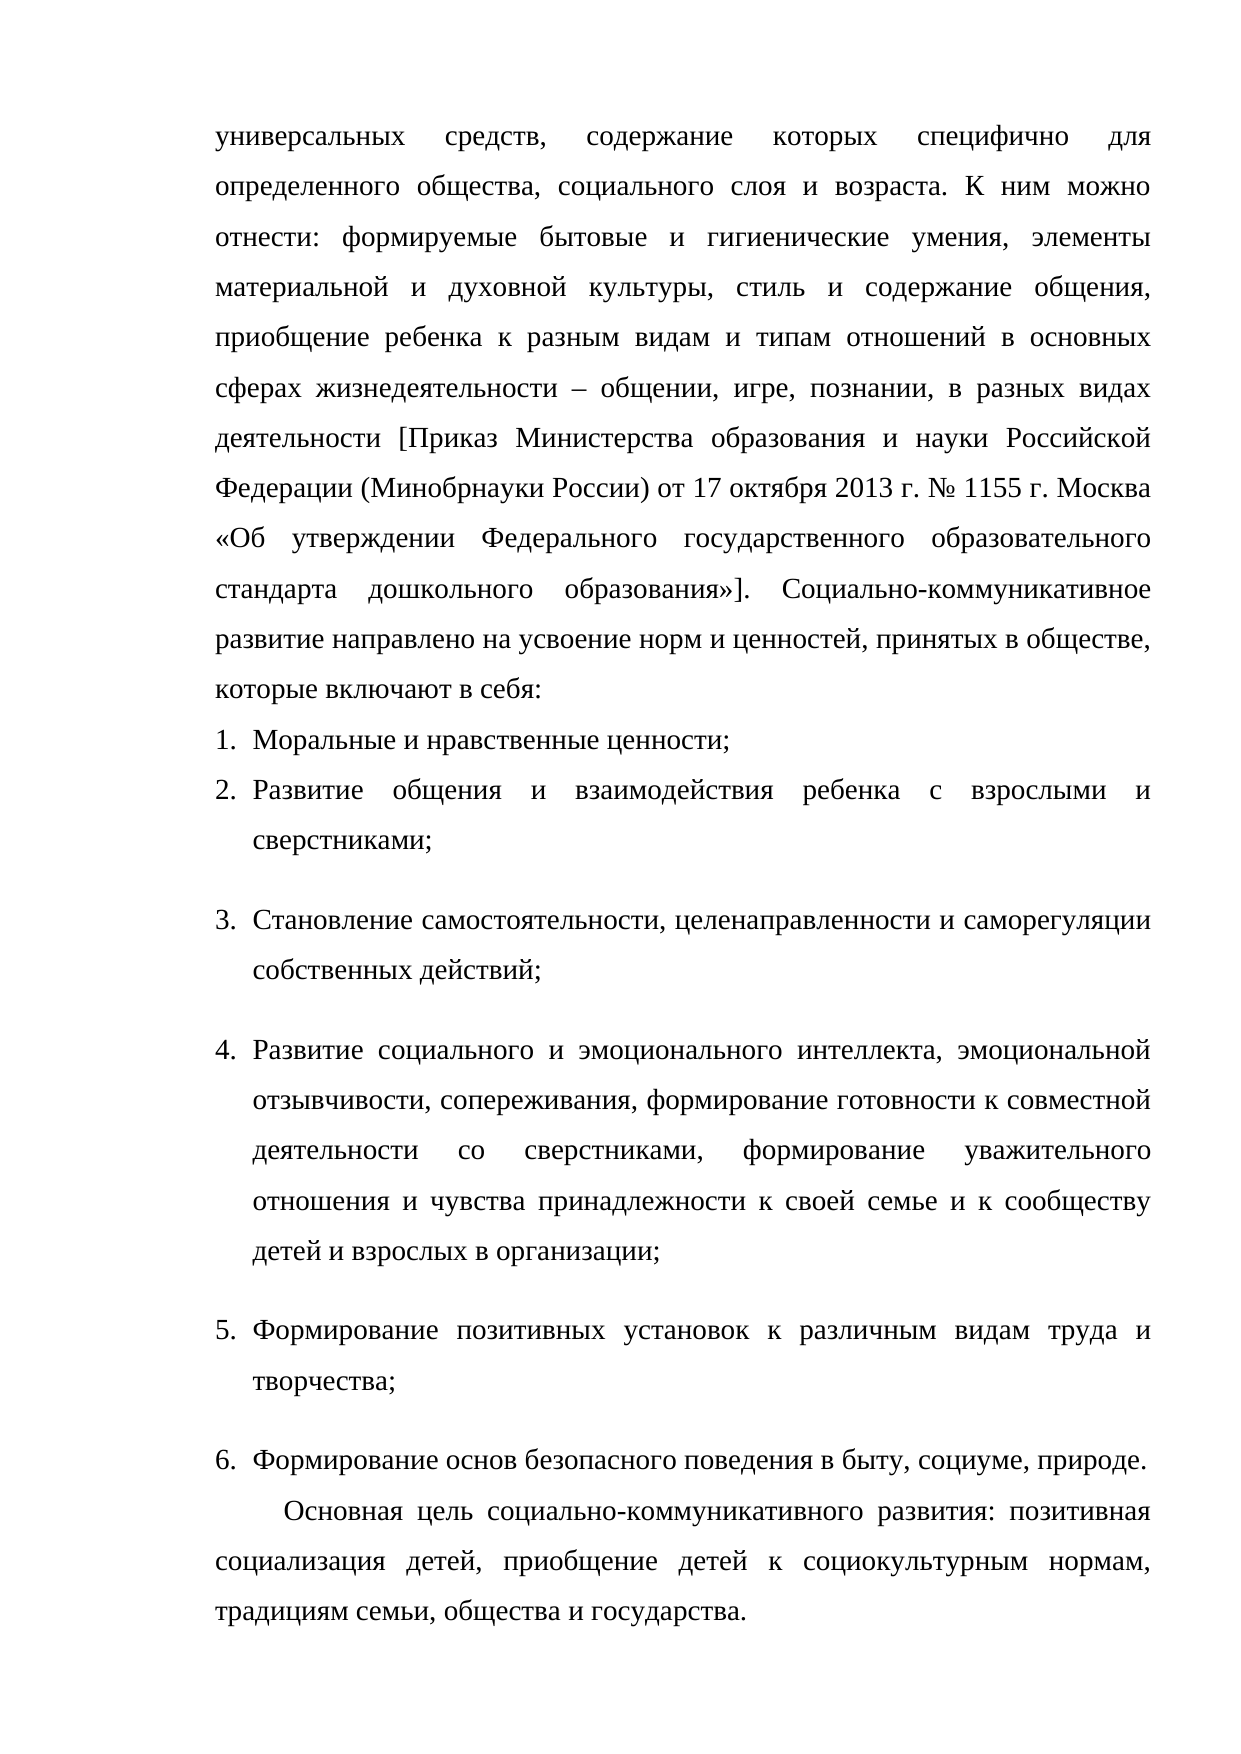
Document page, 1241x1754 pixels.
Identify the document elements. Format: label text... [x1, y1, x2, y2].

list Развитие общения и взаимодействия ребенка с взрослыми и сверстниками; [215, 772, 1152, 856]
text Основная цель социально-коммуникативного развития: позитивная социализация детей, приобщение детей к социокультурным нормам, традициям семьи, общества и государства. [215, 1493, 1152, 1627]
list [177, 118, 1152, 705]
list Развитие социального и эмоционального интеллекта, эмоциональной отзывчивости, сопереживания, формирование готовности к совместной деятельности со сверстниками, формирование уважительного отношения и чувства принадлежности к своей семье и к сообществу детей и взрослых в организации; [215, 1032, 1152, 1267]
list Формирование позитивных установок к различным видам труда и творчества; [215, 1312, 1152, 1396]
list Формирование основ безопасного поведения в быту, социуме, природе. [215, 1442, 1152, 1476]
list Моральные и нравственные ценности; [215, 722, 1152, 755]
list Становление самостоятельности, целенаправленности и саморегуляции собственных действий; [215, 902, 1152, 986]
